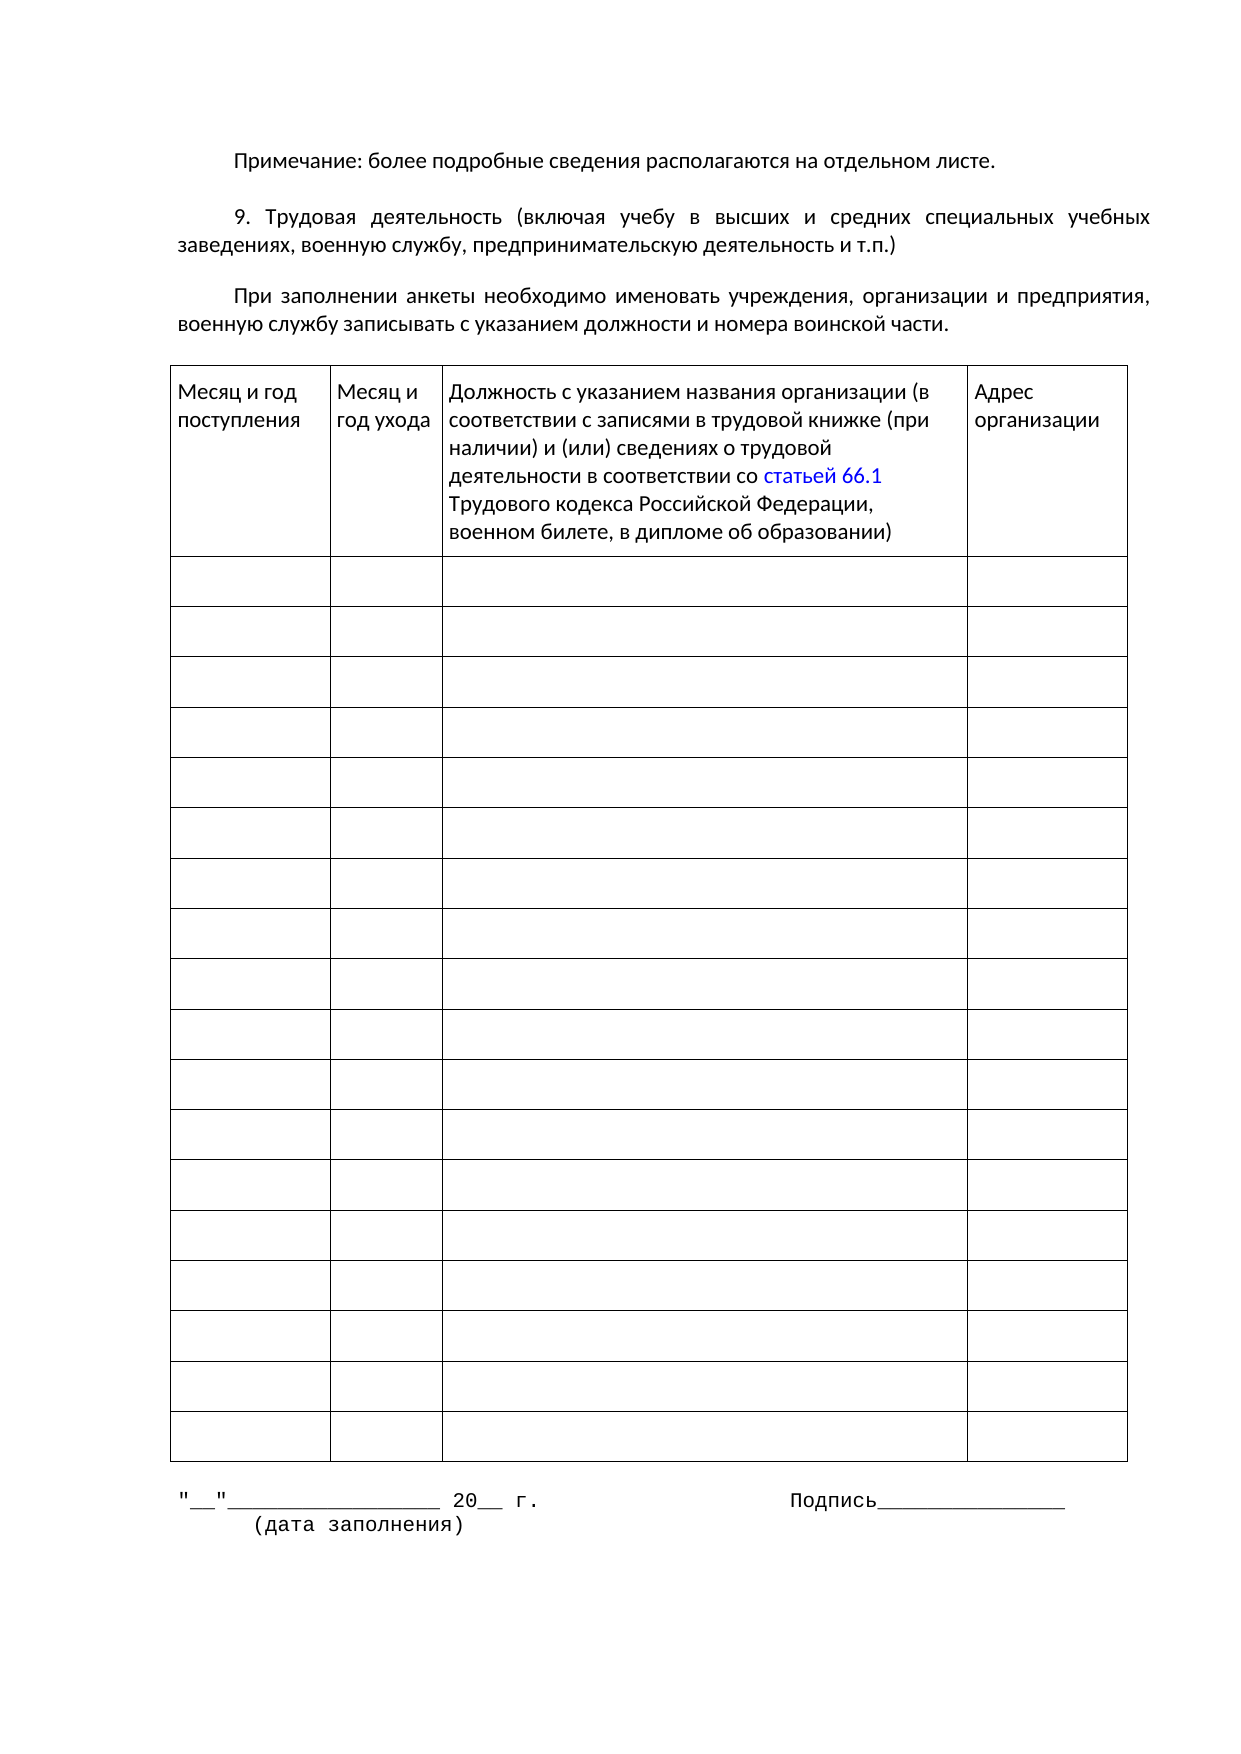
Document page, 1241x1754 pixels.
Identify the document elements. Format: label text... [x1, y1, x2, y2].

table_cell [171, 557, 330, 606]
table_cell [968, 1160, 1127, 1210]
table_cell [968, 959, 1127, 1008]
table_cell [443, 657, 967, 707]
table_cell [331, 808, 442, 857]
table_cell [331, 758, 442, 807]
text При заполнении анкеты необходимо именовать учреждения, организации и предприятия, военную службу записывать с указанием должности и номера воинской части. [177, 281, 1152, 337]
table_cell [171, 1261, 330, 1310]
table_cell [331, 1211, 442, 1260]
table_cell [443, 1110, 967, 1159]
table_cell [171, 657, 330, 707]
table_cell [171, 808, 330, 857]
table_cell [443, 607, 967, 656]
text "__"_________________ 20__ г. Подпись_______________ [177, 1490, 1152, 1514]
table_cell [443, 557, 967, 606]
table_cell [171, 1211, 330, 1260]
table_cell [968, 1010, 1127, 1059]
table_cell [968, 1311, 1127, 1361]
table_cell [331, 657, 442, 707]
table_cell [331, 959, 442, 1008]
text Примечание: более подробные сведения располагаются на отдельном листе. [177, 146, 1152, 174]
table_cell [443, 758, 967, 807]
table_cell [443, 909, 967, 958]
text 9. Трудовая деятельность (включая учебу в высших и средних специальных учебных заведениях, военную службу, предпринимательскую деятельность и т.п.) [177, 202, 1152, 258]
table_cell [331, 1362, 442, 1411]
table_cell [968, 1110, 1127, 1159]
table_cell [443, 1311, 967, 1361]
table_cell [443, 708, 967, 757]
table_cell [968, 909, 1127, 958]
table_cell [171, 1362, 330, 1411]
table_header Адрес организации [968, 366, 1127, 556]
table_cell [331, 859, 442, 908]
table_cell [331, 1060, 442, 1109]
table_cell [968, 1362, 1127, 1411]
table_header Должность с указанием названия организации (в соответствии с записями в трудовой книжке (при наличии) и (или) сведениях о трудовой деятельности в соответствии со статьей 66.1 Трудового кодекса Российской Федерации, военном билете, в дипломе об образовании) [443, 366, 967, 556]
table_cell [331, 1160, 442, 1210]
table_cell [171, 1160, 330, 1210]
table_cell [443, 808, 967, 857]
table_cell [171, 1412, 330, 1461]
table_cell [331, 1010, 442, 1059]
table_cell [968, 557, 1127, 606]
table_cell [331, 1261, 442, 1310]
table_cell [331, 1110, 442, 1159]
table_cell [968, 808, 1127, 857]
table_cell [171, 1060, 330, 1109]
table_cell [443, 859, 967, 908]
table_cell [443, 1060, 967, 1109]
table_cell [968, 657, 1127, 707]
table_cell [968, 1211, 1127, 1260]
table_cell [968, 1261, 1127, 1310]
table_cell [331, 909, 442, 958]
table_cell [331, 607, 442, 656]
table_cell [968, 758, 1127, 807]
table_header Месяц и год поступления [171, 366, 330, 556]
table_cell [968, 1060, 1127, 1109]
table_cell [443, 1010, 967, 1059]
table_cell [171, 758, 330, 807]
table_cell [331, 1412, 442, 1461]
table_cell [171, 1311, 330, 1361]
table_cell [968, 607, 1127, 656]
table_cell [968, 708, 1127, 757]
table_cell [968, 859, 1127, 908]
table_cell [968, 1412, 1127, 1461]
table_cell [443, 1412, 967, 1461]
text (дата заполнения) [177, 1514, 1152, 1538]
table_cell [171, 1010, 330, 1059]
table_cell [331, 557, 442, 606]
table_cell [171, 909, 330, 958]
table_cell [443, 1362, 967, 1411]
table_cell [443, 1211, 967, 1260]
table_cell [443, 1160, 967, 1210]
table_cell [443, 959, 967, 1008]
table_cell [171, 1110, 330, 1159]
table_cell [171, 959, 330, 1008]
table_cell [331, 1311, 442, 1361]
table_cell [171, 859, 330, 908]
table_cell [331, 708, 442, 757]
table_header Месяц и год ухода [331, 366, 442, 556]
table_cell [171, 708, 330, 757]
table_cell [443, 1261, 967, 1310]
table_cell [171, 607, 330, 656]
